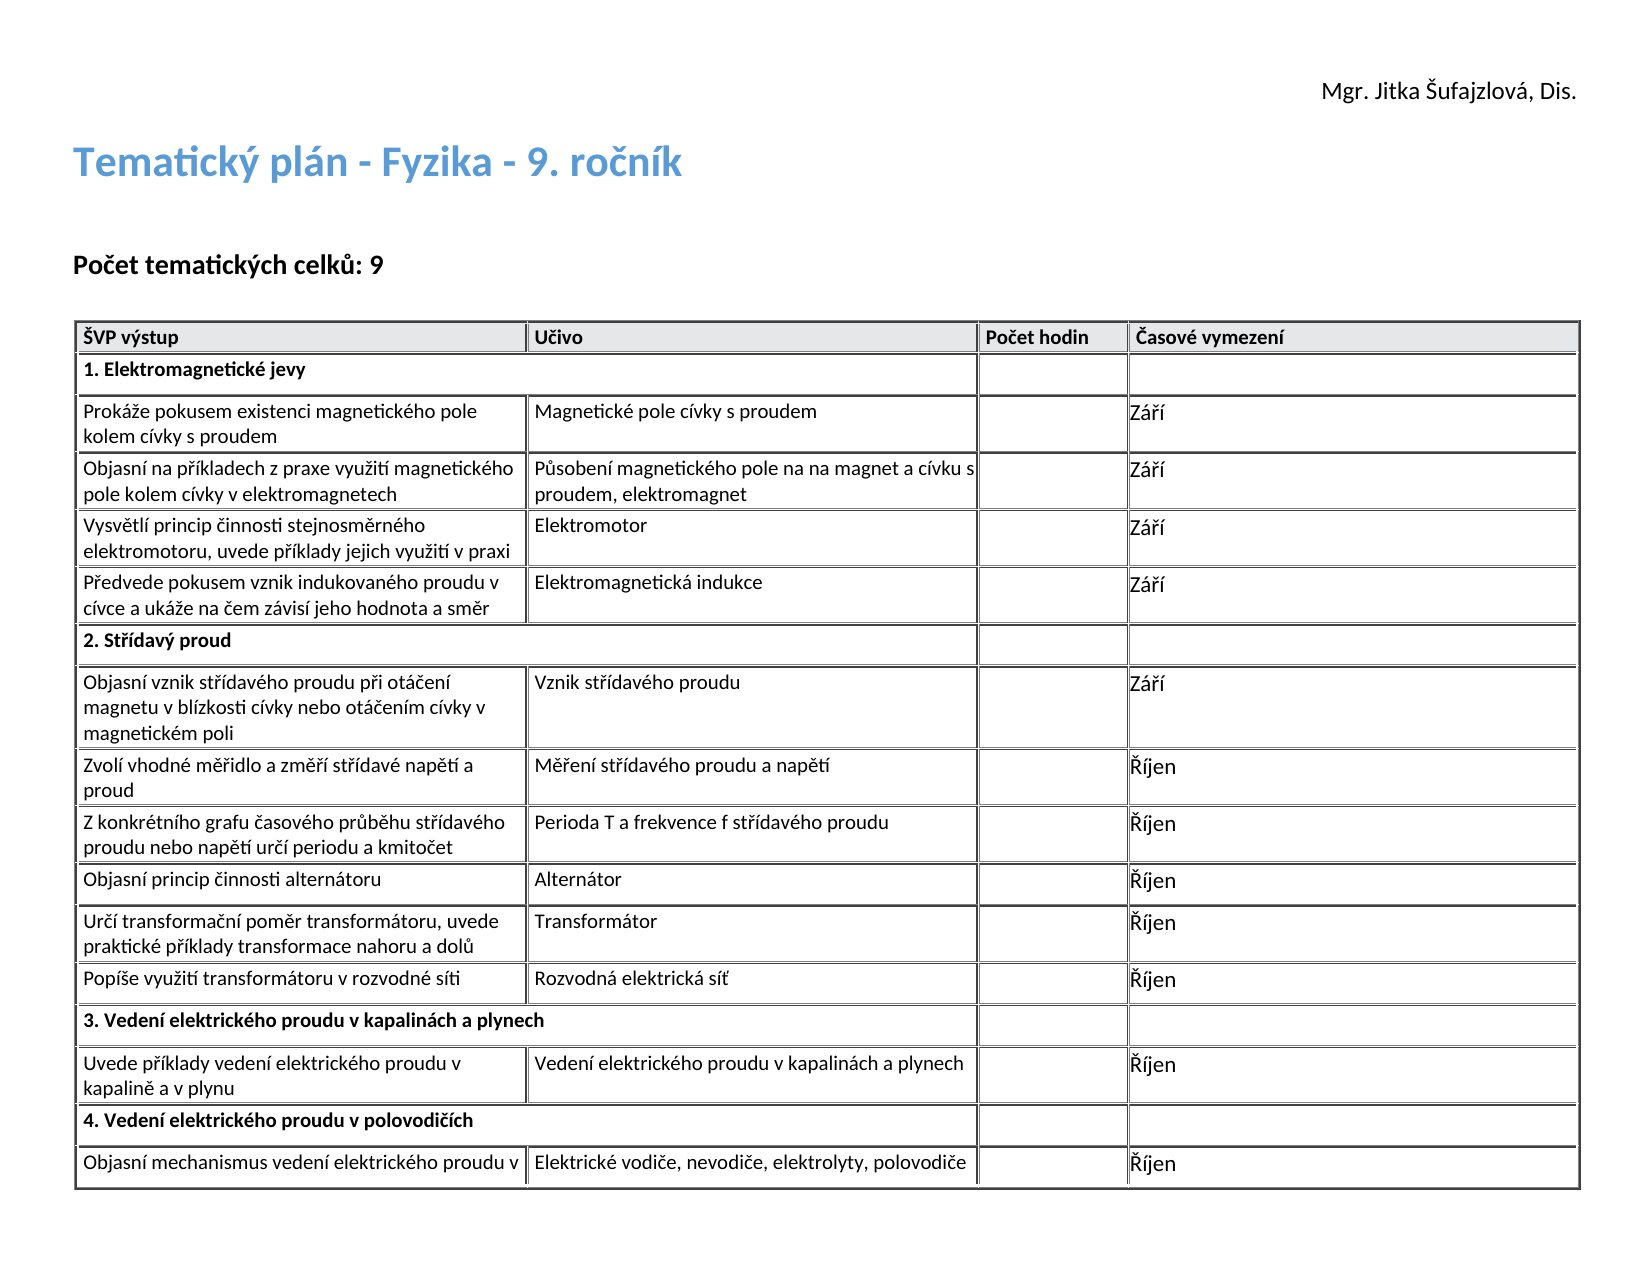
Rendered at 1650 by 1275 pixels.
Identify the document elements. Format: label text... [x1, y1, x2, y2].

table_cell Působení magnetického pole na na magnet a cívku s proudem, elektromagnet [529, 454, 976, 508]
table_cell Září [1130, 508, 1578, 565]
table_cell Alternátor [529, 865, 976, 903]
table_cell 3. Vedení elektrického proudu v kapalinách a plynech [77, 1003, 977, 1045]
table_cell [980, 511, 1127, 565]
table_cell [980, 807, 1127, 861]
table_header Učivo [527, 322, 978, 351]
text Tematický plán - Fyzika - 9. ročník [73, 133, 1577, 187]
table_cell Určí transformační poměr transformátoru, uvede praktické příklady transformace nahoru a dolů [75, 904, 525, 961]
table_cell Říjen [1128, 861, 1579, 903]
table_cell [980, 750, 1127, 804]
table_cell Říjen [1128, 1145, 1579, 1187]
table_cell [980, 964, 1127, 1003]
table_cell [1130, 622, 1578, 664]
table_cell [980, 907, 1127, 961]
table_cell [980, 1048, 1127, 1102]
table_cell Září [1128, 664, 1579, 747]
table_header ŠVP výstup [77, 323, 527, 351]
table_cell Objasní na příkladech z praxe využití magnetického pole kolem cívky v elektromagnetech [75, 451, 525, 508]
table_cell [980, 568, 1127, 622]
table_cell Říjen [1130, 1045, 1578, 1102]
table_header Časové vymezení [1128, 322, 1578, 351]
table_cell Září [1130, 451, 1579, 508]
table_cell Uvede příklady vedení elektrického proudu v kapalině a v plynu [77, 1045, 526, 1102]
table_cell Prokáže pokusem existenci magnetického pole kolem cívky s proudem [75, 394, 525, 451]
table_cell [980, 1006, 1127, 1045]
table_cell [527, 1147, 978, 1187]
table_cell [980, 397, 1127, 451]
table_cell Magnetické pole cívky s proudem [529, 397, 976, 451]
table_cell [980, 626, 1127, 664]
table_cell Objasní princip činnosti alternátoru [75, 861, 527, 903]
table_cell Září [1130, 394, 1579, 451]
table_cell Vznik střídavého proudu [529, 668, 976, 747]
table_cell Říjen [1130, 747, 1578, 804]
table_cell [980, 1106, 1127, 1144]
table_cell Z konkrétního grafu časového průběhu střídavého proudu nebo napětí určí periodu a kmitočet [77, 804, 526, 861]
text Počet tematických celků: 9 [73, 247, 1577, 281]
table_cell [1130, 351, 1578, 393]
table_cell Vedení elektrického proudu v kapalinách a plynech [529, 1048, 976, 1102]
table_cell Rozvodná elektrická síť [529, 964, 976, 1003]
table_cell 2. Střídavý proud [77, 622, 977, 664]
table_header Počet hodin [978, 322, 1128, 351]
table_cell [1130, 1102, 1578, 1144]
table_cell Perioda T a frekvence f střídavého proudu [529, 807, 976, 861]
table_cell Objasní vznik střídavého proudu při otáčení magnetu v blízkosti cívky nebo otáčením cívky v magnetickém poli [75, 664, 527, 747]
table_cell [980, 865, 1127, 903]
table_cell [980, 454, 1127, 508]
table_cell Vysvětlí princip činnosti stejnosměrného elektromotoru, uvede příklady jejich využití v praxi [77, 508, 526, 565]
table_cell Elektromotor [529, 511, 976, 565]
table_cell Elektromagnetická indukce [529, 568, 976, 622]
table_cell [75, 1145, 527, 1187]
table_cell [1130, 1003, 1578, 1045]
table_cell Transformátor [529, 907, 976, 961]
table_cell Zvolí vhodné měřidlo a změří střídavé napětí a proud [77, 747, 526, 804]
table_cell Popíše využití transformátoru v rozvodné síti [77, 961, 526, 1003]
table_cell 4. Vedení elektrického proudu v polovodičích [77, 1102, 977, 1144]
table_cell Říjen [1130, 804, 1578, 861]
table_cell [978, 1147, 1128, 1187]
table_cell [980, 668, 1127, 747]
table_cell [980, 355, 1127, 393]
table_cell Říjen [1130, 961, 1578, 1003]
table_cell Září [1130, 565, 1578, 622]
table_cell Měření střídavého proudu a napětí [529, 750, 976, 804]
table_cell Předvede pokusem vznik indukovaného proudu v cívce a ukáže na čem závisí jeho hodnota a směr [77, 565, 526, 622]
table_cell Říjen [1130, 904, 1579, 961]
table_cell 1. Elektromagnetické jevy [77, 351, 977, 393]
